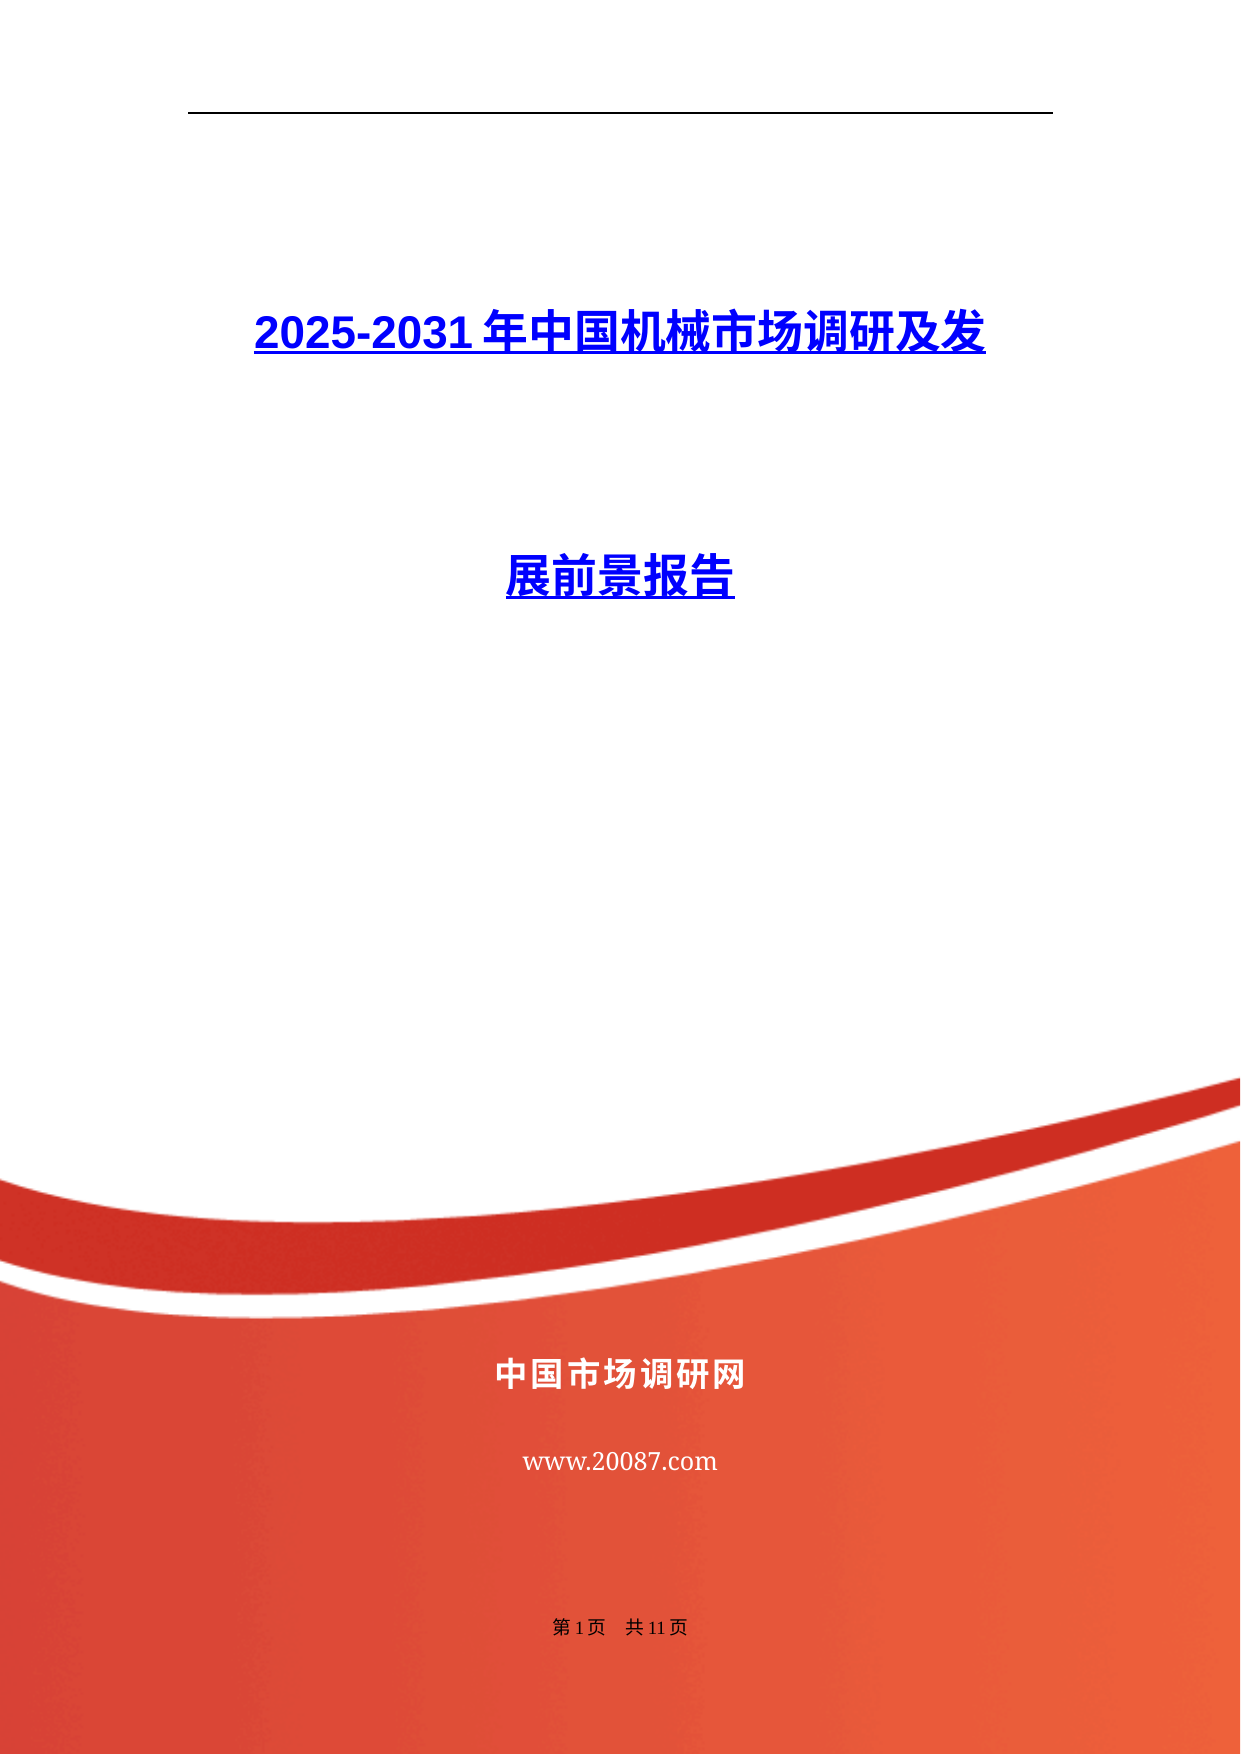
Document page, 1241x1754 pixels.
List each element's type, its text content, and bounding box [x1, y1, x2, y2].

text www.20087.com [187, 1428, 1053, 1493]
subtitle 中国市场调研网 [187, 1339, 1053, 1404]
picture [0, 1006, 1241, 1754]
table_header 2025-2031年中国机械市场调研及发展前景报告 [188, 207, 1053, 773]
